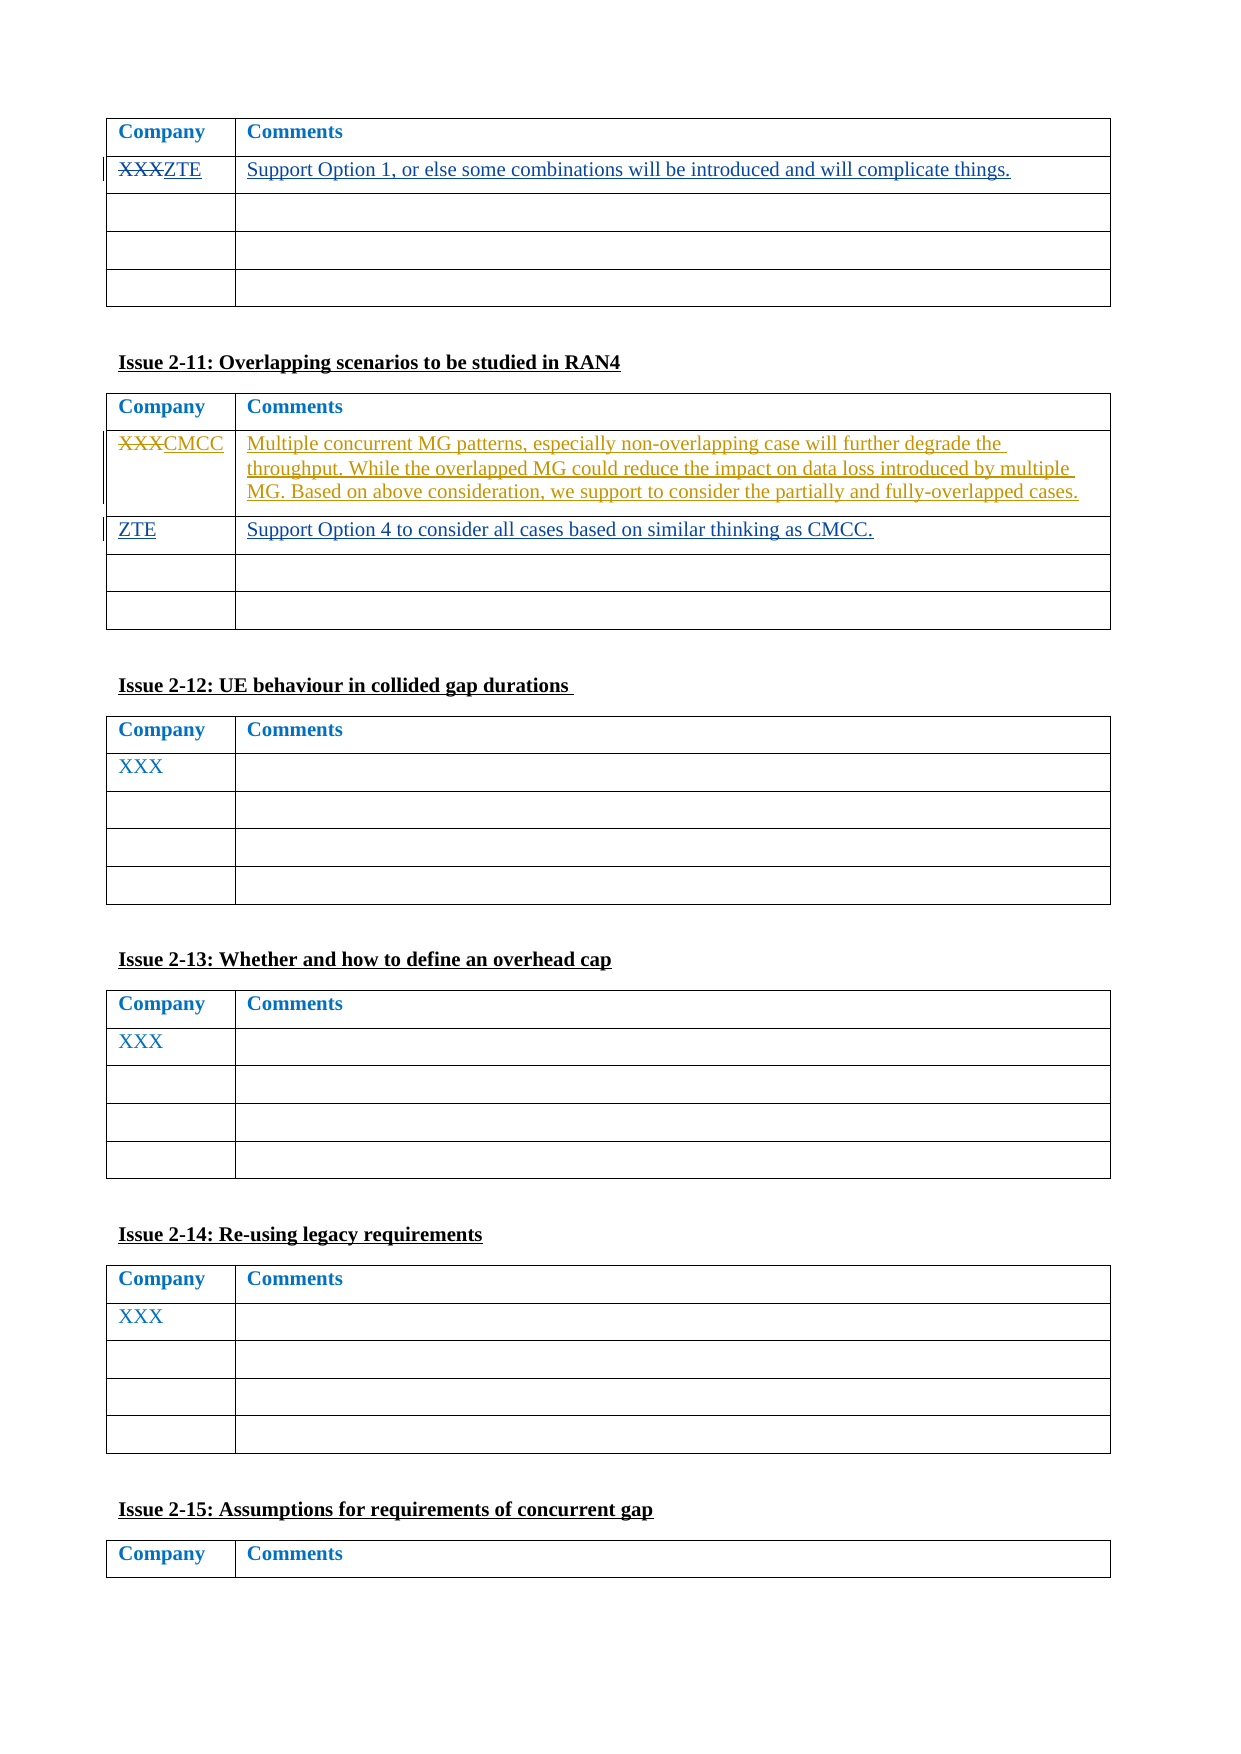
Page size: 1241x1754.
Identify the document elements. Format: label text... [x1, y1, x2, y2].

text Issue 2-11: Overlapping scenarios to be studied in RAN4 [118, 350, 1122, 374]
table_cell [236, 270, 1110, 306]
table_header Company [107, 991, 235, 1028]
table_cell [236, 1142, 1110, 1178]
table_cell [236, 1304, 1110, 1340]
table_cell [107, 1341, 235, 1378]
table_cell [236, 555, 1110, 591]
table_cell [236, 517, 1110, 554]
table_header Comments [236, 394, 1110, 430]
table_cell [107, 792, 235, 828]
table_header Company [107, 119, 235, 156]
table_cell [236, 232, 1110, 268]
table_cell [236, 1416, 1110, 1453]
table_cell [236, 1029, 1110, 1065]
table_cell [107, 270, 235, 306]
table_cell [107, 1416, 235, 1453]
table_cell [236, 431, 1110, 516]
table_cell [236, 194, 1110, 231]
table_header Comments [236, 1541, 1110, 1577]
table_header Company [107, 717, 235, 753]
table_header Comments [236, 119, 1110, 156]
table_cell [107, 1104, 235, 1141]
table_cell [236, 829, 1110, 866]
table_header Company [107, 394, 235, 430]
table_cell [236, 1104, 1110, 1141]
table_header Comments [236, 991, 1110, 1028]
table_header Company [107, 1266, 235, 1302]
table_cell [236, 1341, 1110, 1378]
table_cell [107, 157, 235, 193]
table_cell [107, 592, 235, 629]
text Issue 2-12: UE behaviour in collided gap durations [118, 673, 1122, 697]
table_cell [107, 517, 235, 554]
table_cell [236, 1066, 1110, 1103]
table_cell [107, 1066, 235, 1103]
table_cell XXX [107, 1304, 235, 1340]
text Issue 2-15: Assumptions for requirements of concurrent gap [118, 1497, 1122, 1521]
table_cell [236, 592, 1110, 629]
table_cell [236, 754, 1110, 791]
table_cell [107, 232, 235, 268]
table_cell [107, 1379, 235, 1415]
text Issue 2-13: Whether and how to define an overhead cap [118, 947, 1122, 971]
table_cell [107, 431, 235, 516]
table_cell [236, 867, 1110, 903]
text Issue 2-14: Re-using legacy requirements [118, 1222, 1122, 1246]
table_cell [236, 792, 1110, 828]
table_cell [236, 157, 1110, 193]
table_cell [236, 1379, 1110, 1415]
table_header Company [107, 1541, 235, 1577]
table_cell [107, 867, 235, 903]
table_cell [107, 555, 235, 591]
table_cell [107, 194, 235, 231]
table_cell [107, 1142, 235, 1178]
table_cell [107, 829, 235, 866]
table_cell XXX [107, 1029, 235, 1065]
table_header Comments [236, 717, 1110, 753]
table_header Comments [236, 1266, 1110, 1302]
table_cell XXX [107, 754, 235, 791]
